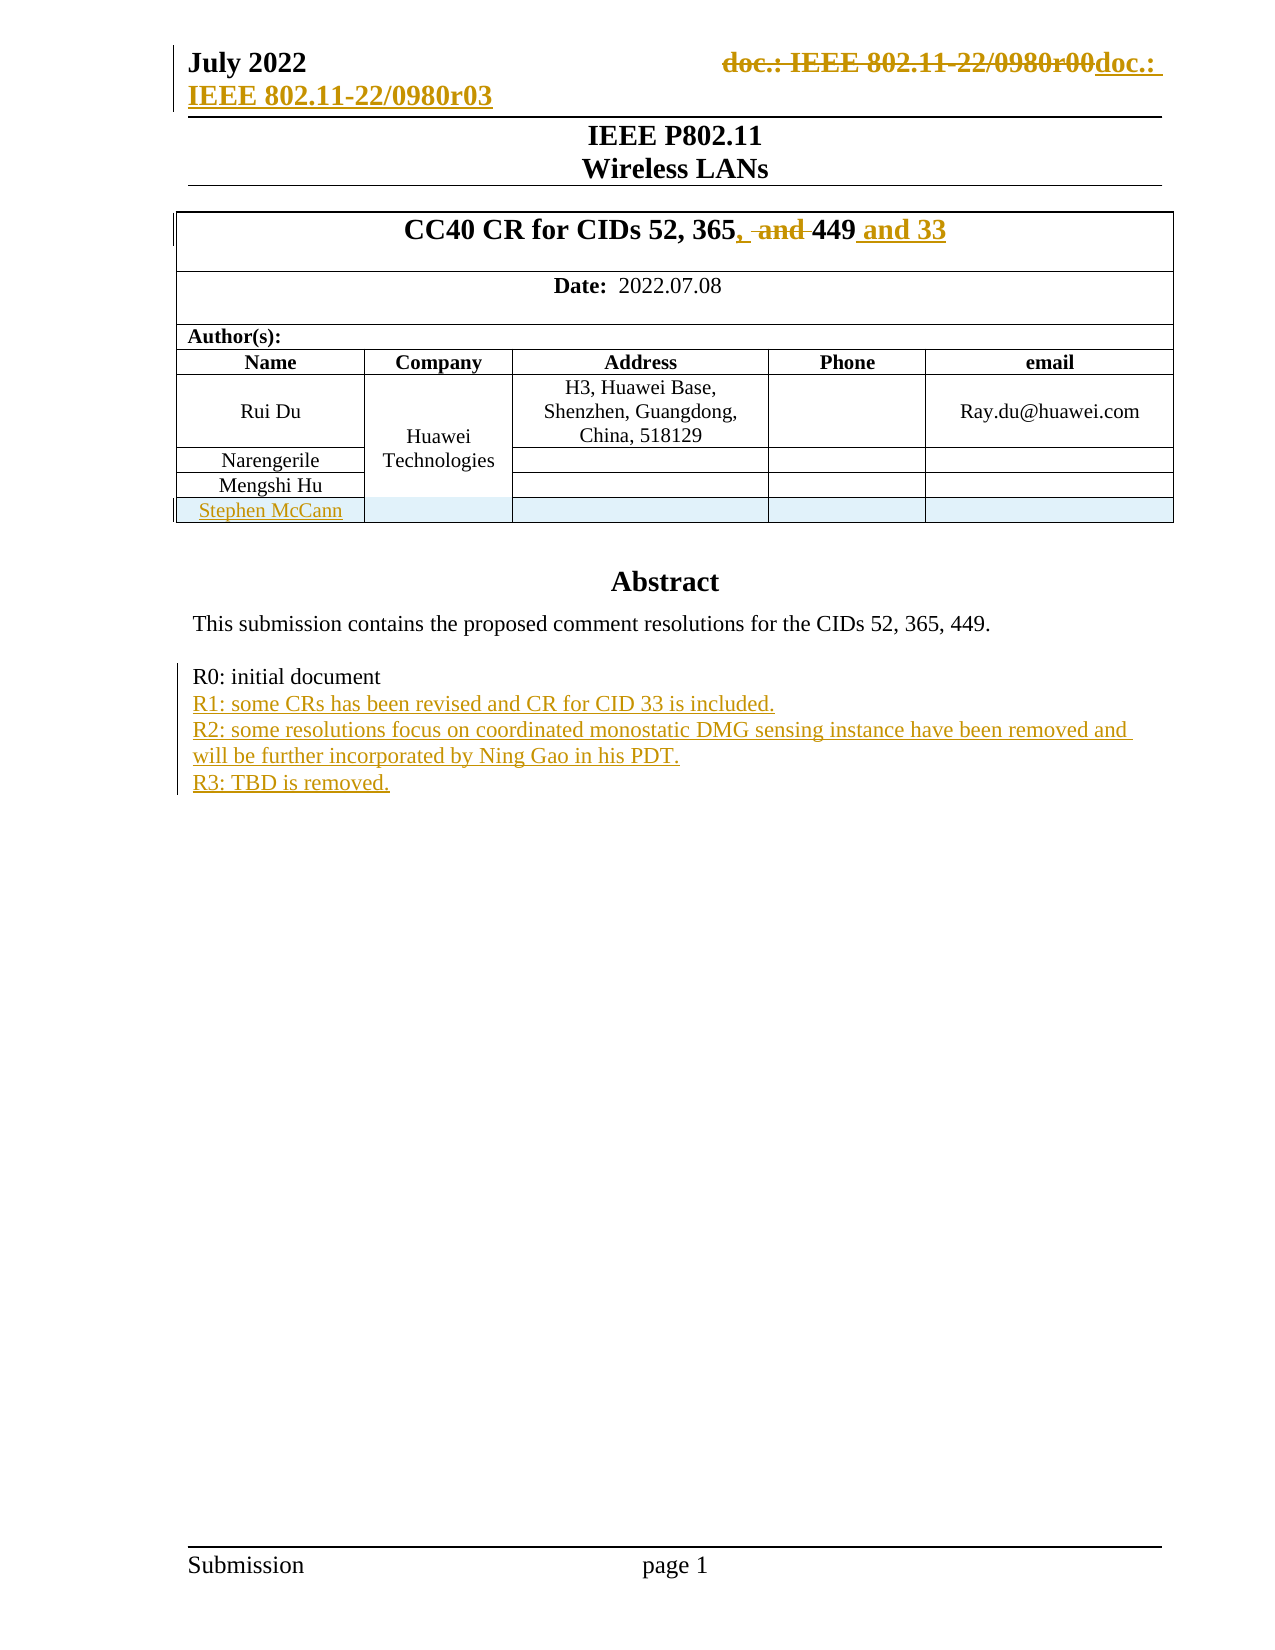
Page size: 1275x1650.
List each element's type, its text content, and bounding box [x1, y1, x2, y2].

table_cell [769, 473, 925, 497]
table_cell Ray.du@huawei.com [926, 375, 1173, 447]
table_cell [769, 448, 925, 472]
table_cell [926, 448, 1173, 472]
table_cell Name [177, 350, 364, 374]
table_cell Author(s): [177, 325, 1173, 348]
table_cell Phone [769, 350, 925, 374]
table_cell [926, 473, 1173, 497]
table_cell email [926, 350, 1173, 374]
table_cell [513, 448, 768, 472]
table_cell H3, Huawei Base, Shenzhen, Guangdong, China, 518129 [513, 375, 768, 447]
table_cell [513, 473, 768, 497]
table_cell Huawei Technologies [365, 375, 512, 522]
table_cell Mengshi Hu [177, 473, 364, 497]
table_cell Address [513, 350, 768, 374]
table_header CC40 CR for CIDs 52, 365449 [177, 213, 1173, 271]
table_cell [769, 375, 925, 447]
table_cell Rui Du [177, 375, 364, 447]
table_cell Date: 2022.07.08 [177, 272, 1173, 323]
table_cell Narengerile [177, 448, 364, 472]
text IEEE P802.11 Wireless LANs [187, 118, 1162, 186]
table_cell Company [365, 350, 512, 374]
